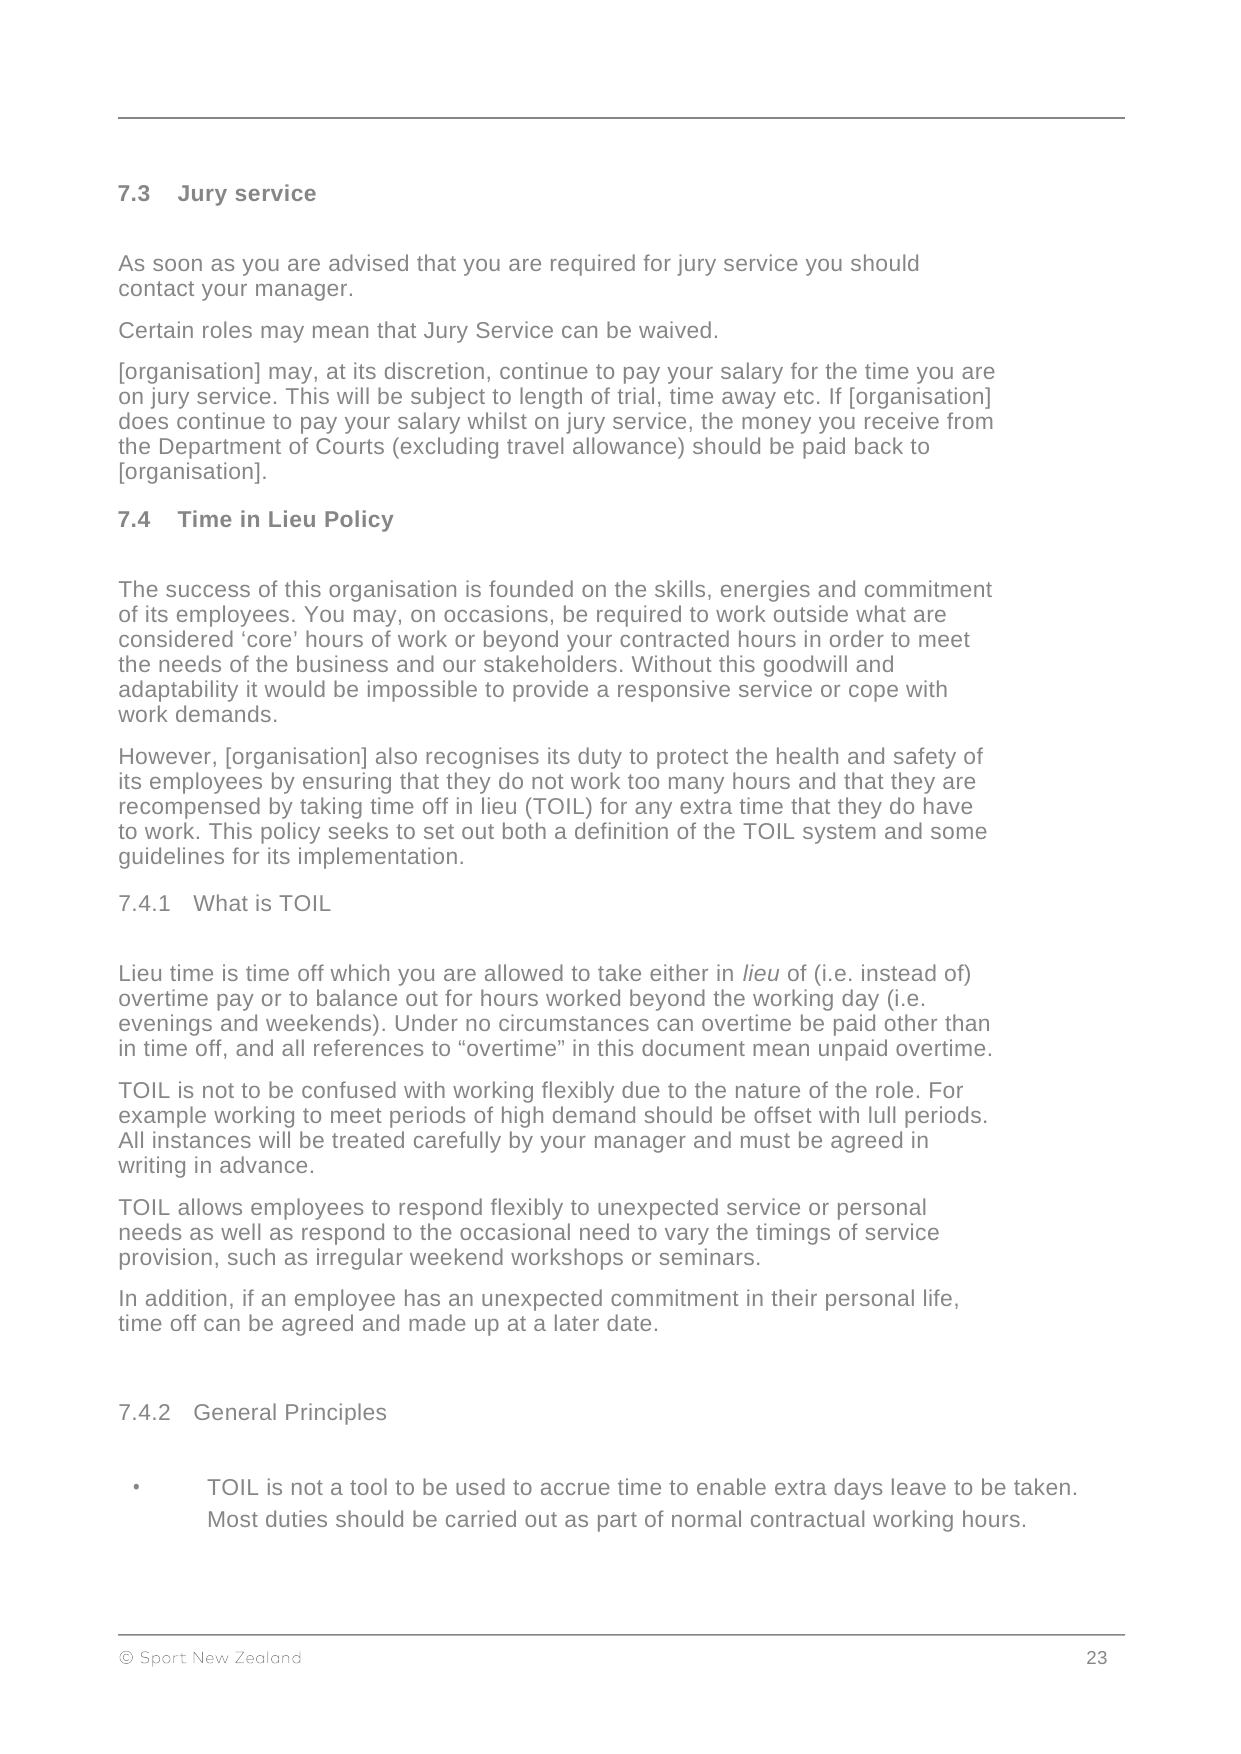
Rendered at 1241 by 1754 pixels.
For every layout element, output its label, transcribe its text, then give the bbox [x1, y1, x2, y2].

text The success of this organisation is founded on the skills, energies and commitment of its employees. You may, on occasions, be required to work outside what are considered ‘core’ hours of work or beyond your contracted hours in order to meet the needs of the business and our stakeholders. Without this goodwill and adaptability it would be impossible to provide a responsive service or cope with work demands. [118, 577, 998, 727]
text TOIL allows employees to respond flexibly to unexpected service or personal needs as well as respond to the occasional need to vary the timings of service provision, such as irregular weekend workshops or seminars. [118, 1195, 998, 1270]
text As soon as you are advised that you are required for jury service you should contact your manager. [118, 251, 998, 301]
text [organisation] may, at its discretion, continue to pay your salary for the time you are on jury service. This will be subject to length of trial, time away etc. If [organisation] does continue to pay your salary whilst on jury service, the money you receive from the Department of Courts (excluding travel allowance) should be paid back to [organisation]. [118, 360, 998, 485]
subtitle What is TOIL [118, 890, 1122, 916]
text Lieu time is time off which you are allowed to take either in lieu of (i.e. instead of) overtime pay or to balance out for hours worked beyond the working day (i.e. evenings and weekends). Under no circumstances can overtime be paid other than in time off, and all references to “overtime” in this document mean unpaid overtime. [118, 962, 998, 1062]
subtitle Jury service [117, 179, 1122, 206]
text TOIL is not to be confused with working flexibly due to the nature of the role. For example working to meet periods of high demand should be offset with lull periods. All instances will be treated carefully by your manager and must be agreed in writing in advance. [118, 1078, 998, 1178]
text In addition, if an employee has an unexpected commitment in their personal life, time off can be agreed and made up at a later date. [118, 1287, 998, 1337]
subtitle General Principles [118, 1399, 1122, 1426]
text However, [organisation] also recognises its duty to protect the health and safety of its employees by ensuring that they do not work too many hours and that they are recompensed by taking time off in lieu (TOIL) for any extra time that they do have to work. This policy seeks to set out both a definition of the TOIL system and some guidelines for its implementation. [118, 744, 998, 869]
subtitle Time in Lieu Policy [117, 506, 1122, 532]
text Certain roles may mean that Jury Service can be waived. [118, 318, 998, 343]
list TOIL is not a tool to be used to accrue time to enable extra days leave to be taken. Most duties should be carried out as part of normal contractual working hours. [132, 1471, 1122, 1533]
picture [118, 1643, 349, 1688]
